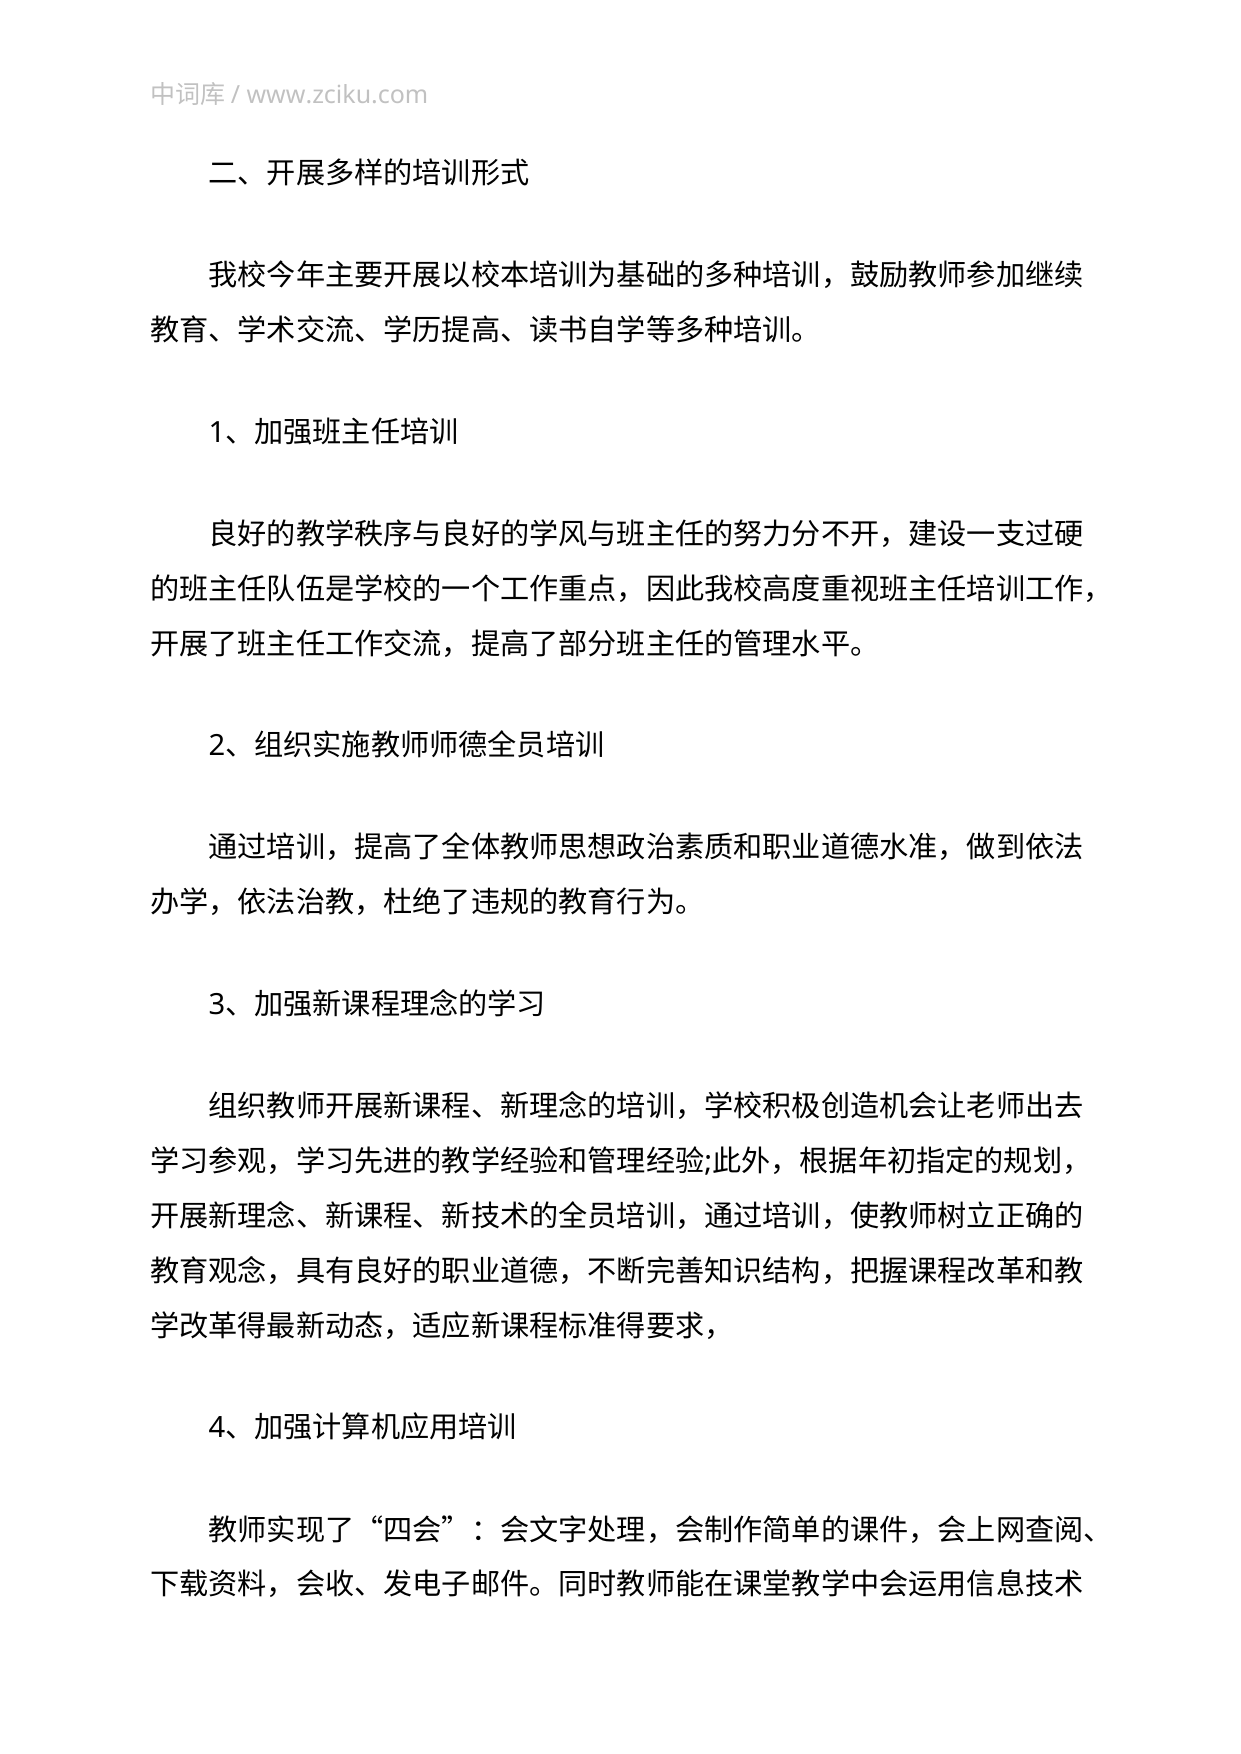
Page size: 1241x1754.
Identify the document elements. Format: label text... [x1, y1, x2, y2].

text 二、开展多样的培训形式 [150, 150, 1090, 192]
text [150, 1506, 1090, 1603]
text 组织教师开展新课程、新理念的培训，学校积极创造机会让老师出去学习参观，学习先进的教学经验和管理经验;此外，根据年初指定的规划，开展新理念、新课程、新技术的全员培训，通过培训，使教师树立正确的教育观念，具有良好的职业道德，不断完善知识结构，把握课程改革和教学改革得最新动态，适应新课程标准得要求， [150, 1083, 1090, 1344]
text 3、加强新课程理念的学习 [150, 981, 1090, 1023]
text 4、加强计算机应用培训 [150, 1404, 1090, 1446]
text 1、加强班主任培训 [150, 408, 1090, 451]
text 2、组织实施教师师德全员培训 [150, 722, 1090, 764]
text 我校今年主要开展以校本培训为基础的多种培训，鼓励教师参加继续教育、学术交流、学历提高、读书自学等多种培训。 [150, 252, 1090, 349]
text 通过培训，提高了全体教师思想政治素质和职业道德水准，做到依法办学，依法治教，杜绝了违规的教育行为。 [150, 824, 1090, 921]
text 良好的教学秩序与良好的学风与班主任的努力分不开，建设一支过硬的班主任队伍是学校的一个工作重点，因此我校高度重视班主任培训工作，开展了班主任工作交流，提高了部分班主任的管理水平。 [150, 510, 1090, 662]
